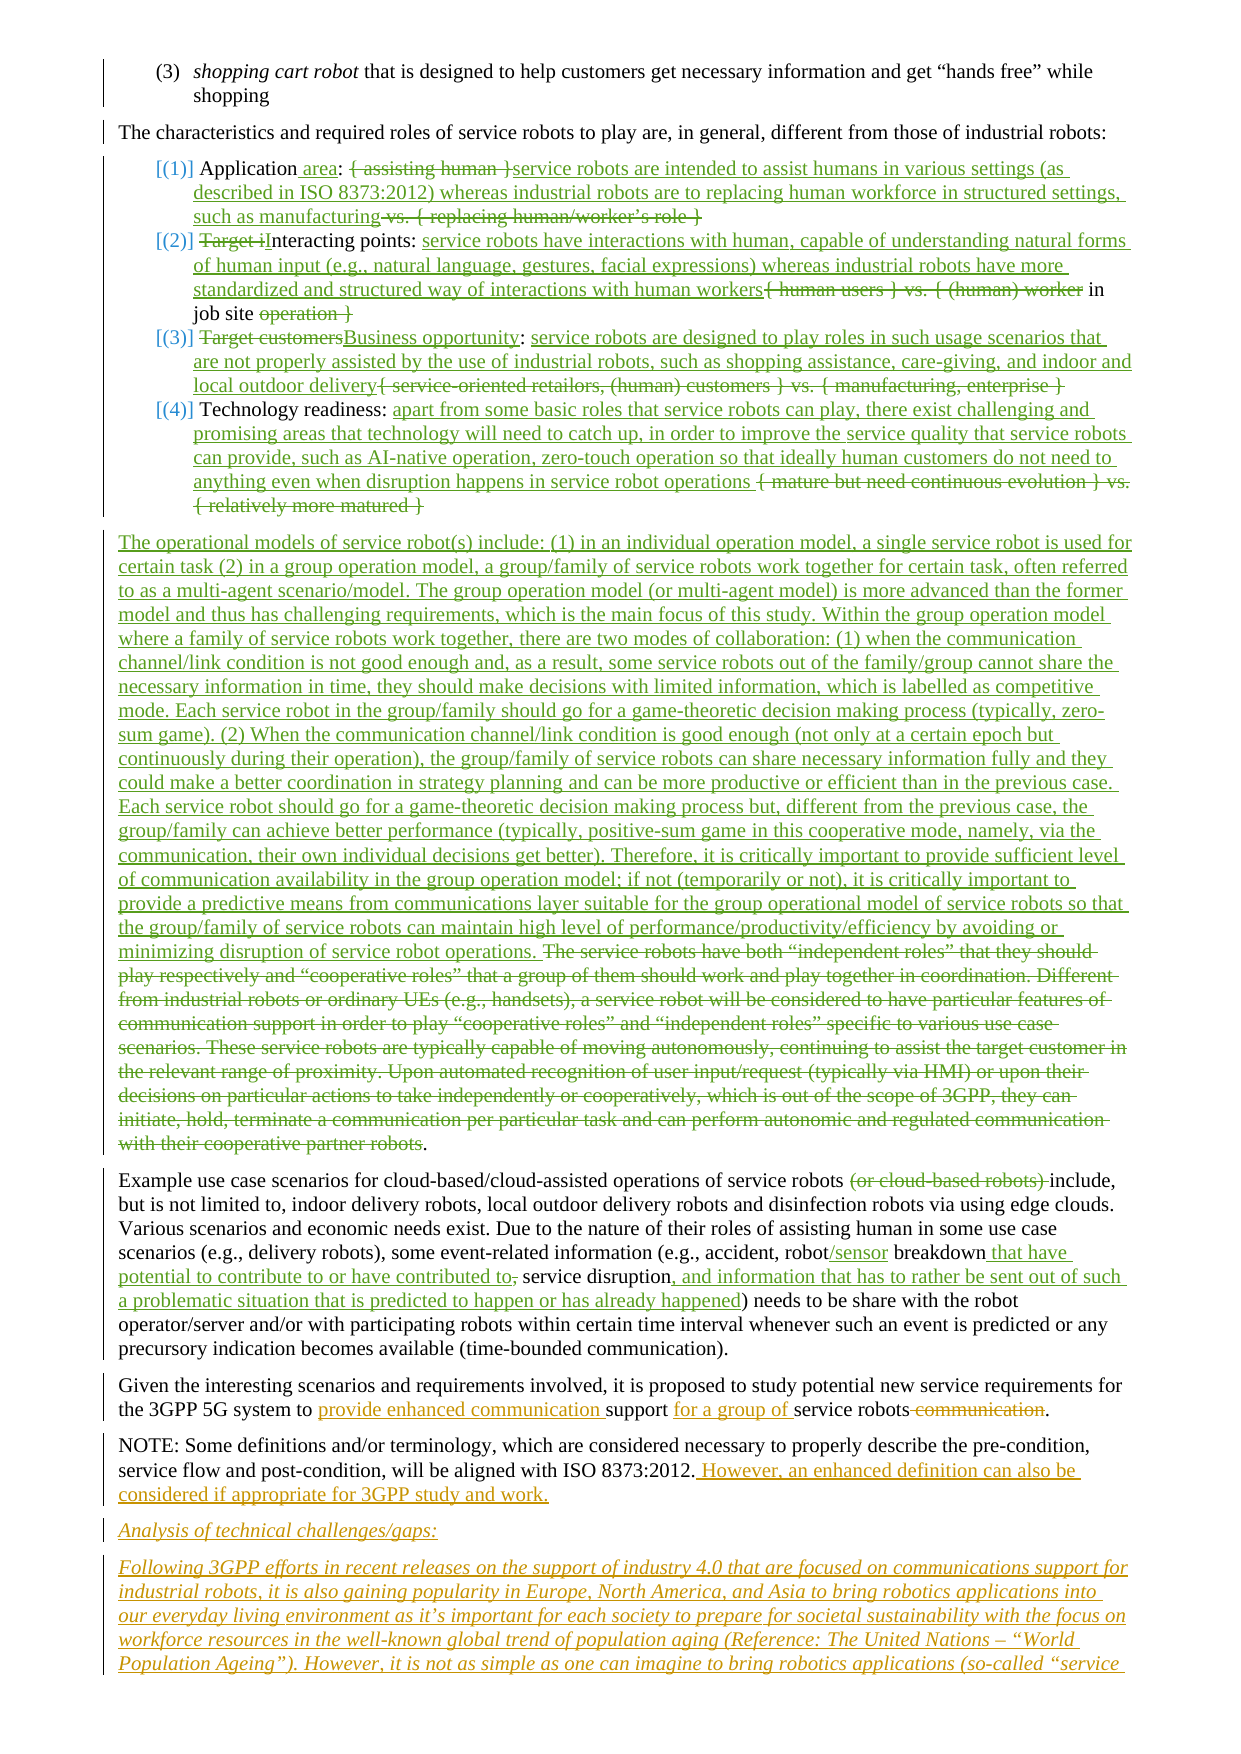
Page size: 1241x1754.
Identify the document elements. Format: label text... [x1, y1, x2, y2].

list nteracting points: in job site [156, 228, 1132, 325]
list Application: [156, 156, 1132, 228]
text Given the interesting scenarios and requirements involved, it is proposed to study potential new service requirements for the 3GPP 5G system to support service robots. [118, 1373, 1132, 1421]
list Technology readiness: [156, 397, 1132, 517]
list shopping cart robot that is designed to help customers get necessary information and get “hands free” while shopping [156, 59, 1132, 107]
text . [118, 551, 1132, 1155]
list : [156, 325, 1132, 397]
text Example use case scenarios for cloud-based/cloud-assisted operations of service robots include, but is not limited to, indoor delivery robots, local outdoor delivery robots and disinfection robots via using edge clouds. Various scenarios and economic needs exist. Due to the nature of their roles of assisting human in some use case scenarios (e.g., delivery robots), some event-related information (e.g., accident, robot breakdown service disruption) needs to be share with the robot operator/server and/or with participating robots within certain time interval whenever such an event is predicted or any precursory indication becomes available (time-bounded communication). [118, 1168, 1132, 1360]
text The characteristics and required roles of service robots to play are, in general, different from those of industrial robots: [118, 120, 1132, 144]
text . [118, 530, 1132, 550]
text NOTE: Some definitions and/or terminology, which are considered necessary to properly describe the pre-condition, service flow and post-condition, will be aligned with ISO 8373:2012. [118, 1433, 1132, 1506]
